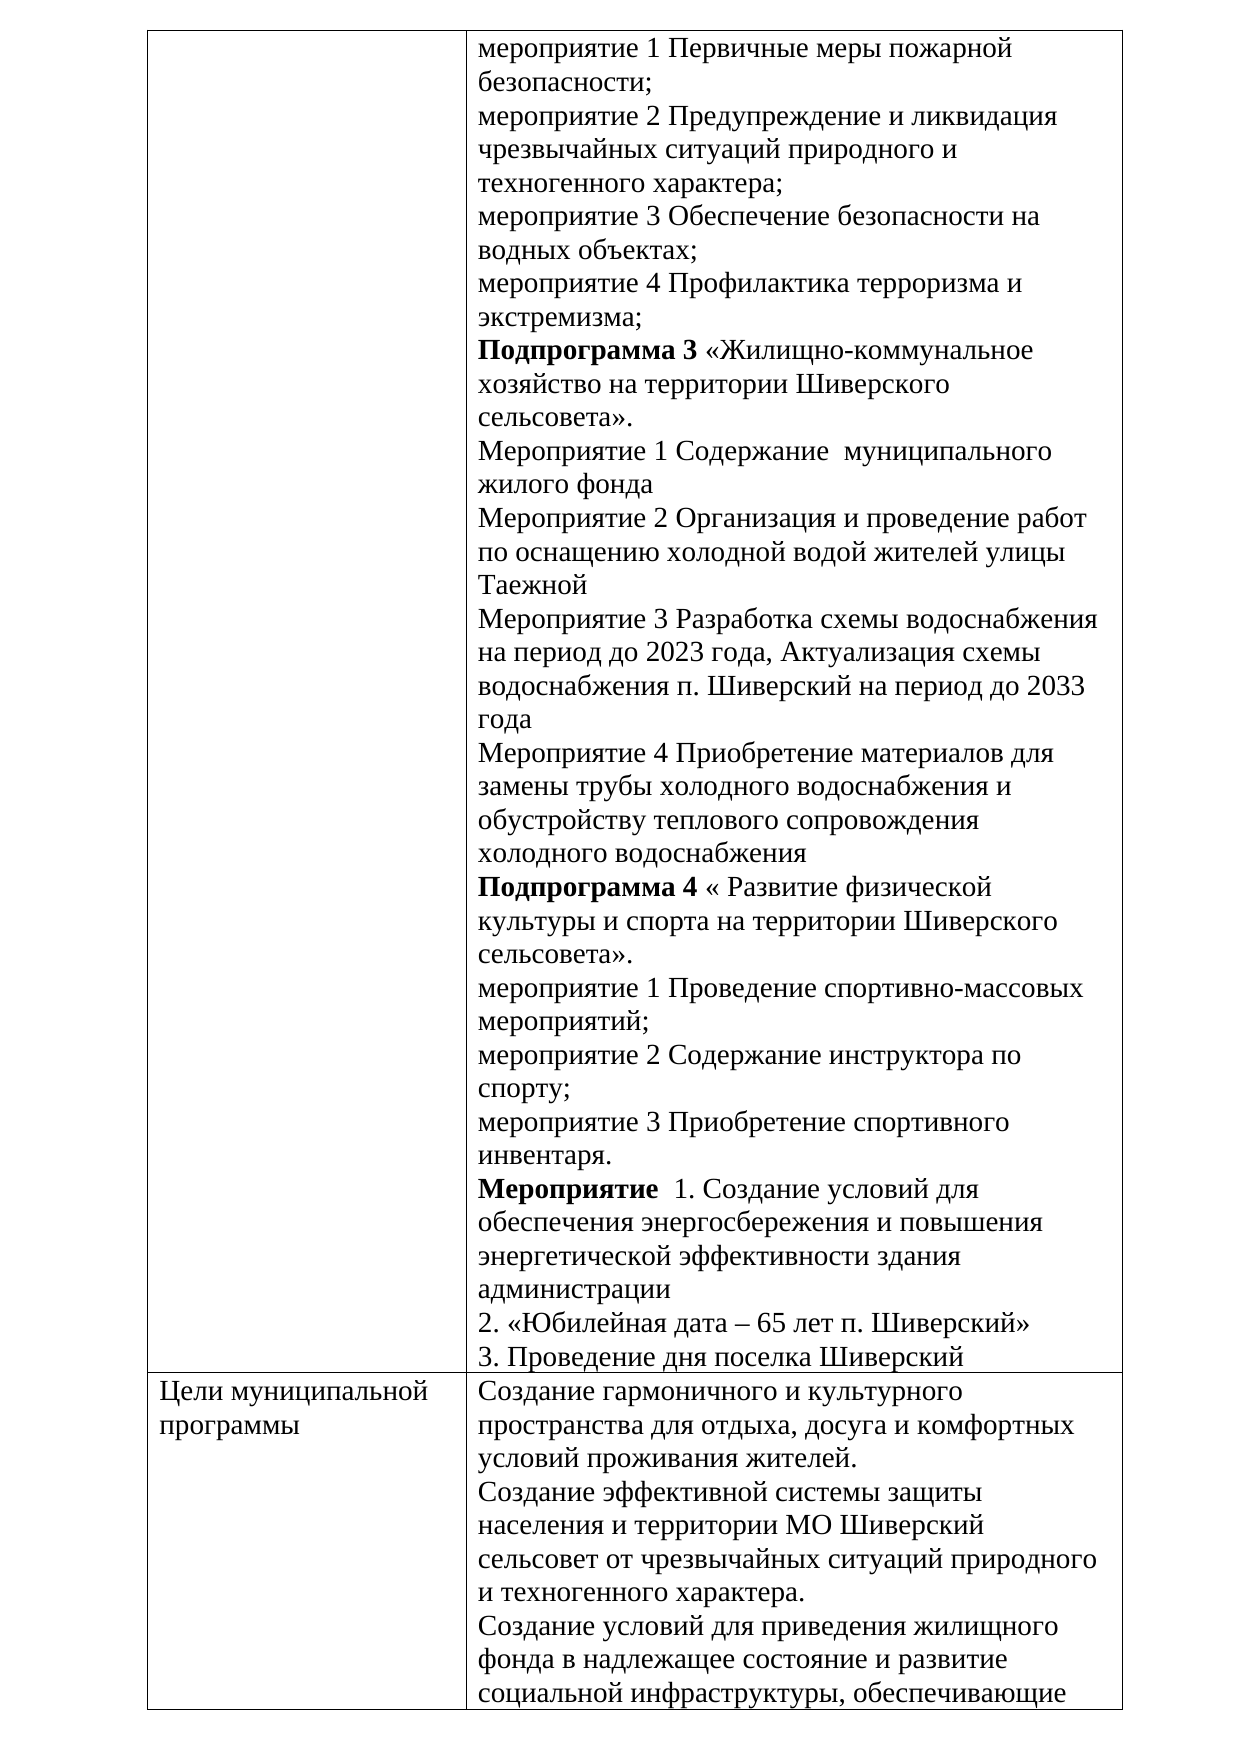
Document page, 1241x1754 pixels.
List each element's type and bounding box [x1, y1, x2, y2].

table_cell [148, 31, 466, 1372]
table_cell [467, 31, 1122, 1372]
table_cell [148, 1373, 466, 1709]
table_cell [467, 1373, 1122, 1709]
